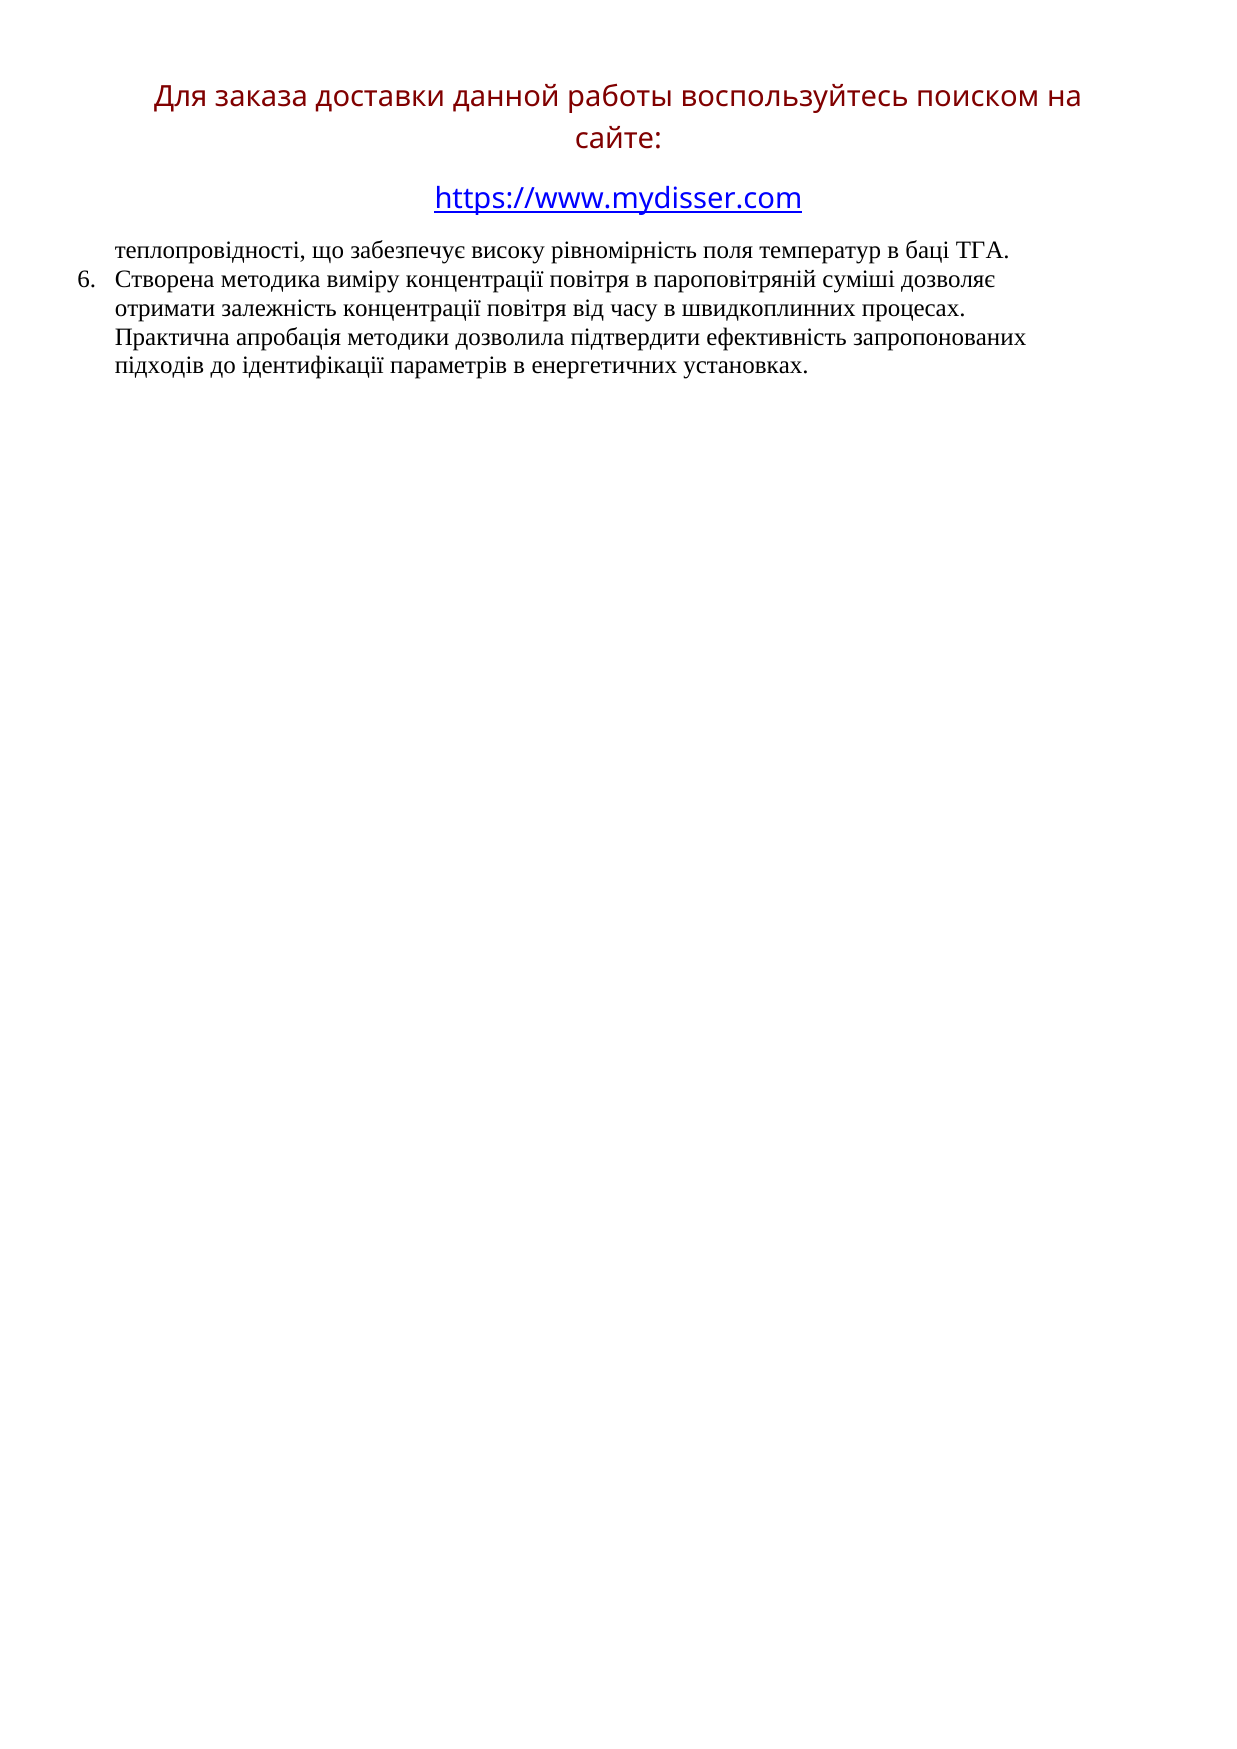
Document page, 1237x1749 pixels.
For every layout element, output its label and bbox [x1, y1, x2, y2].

table_cell [40, 236, 1086, 408]
